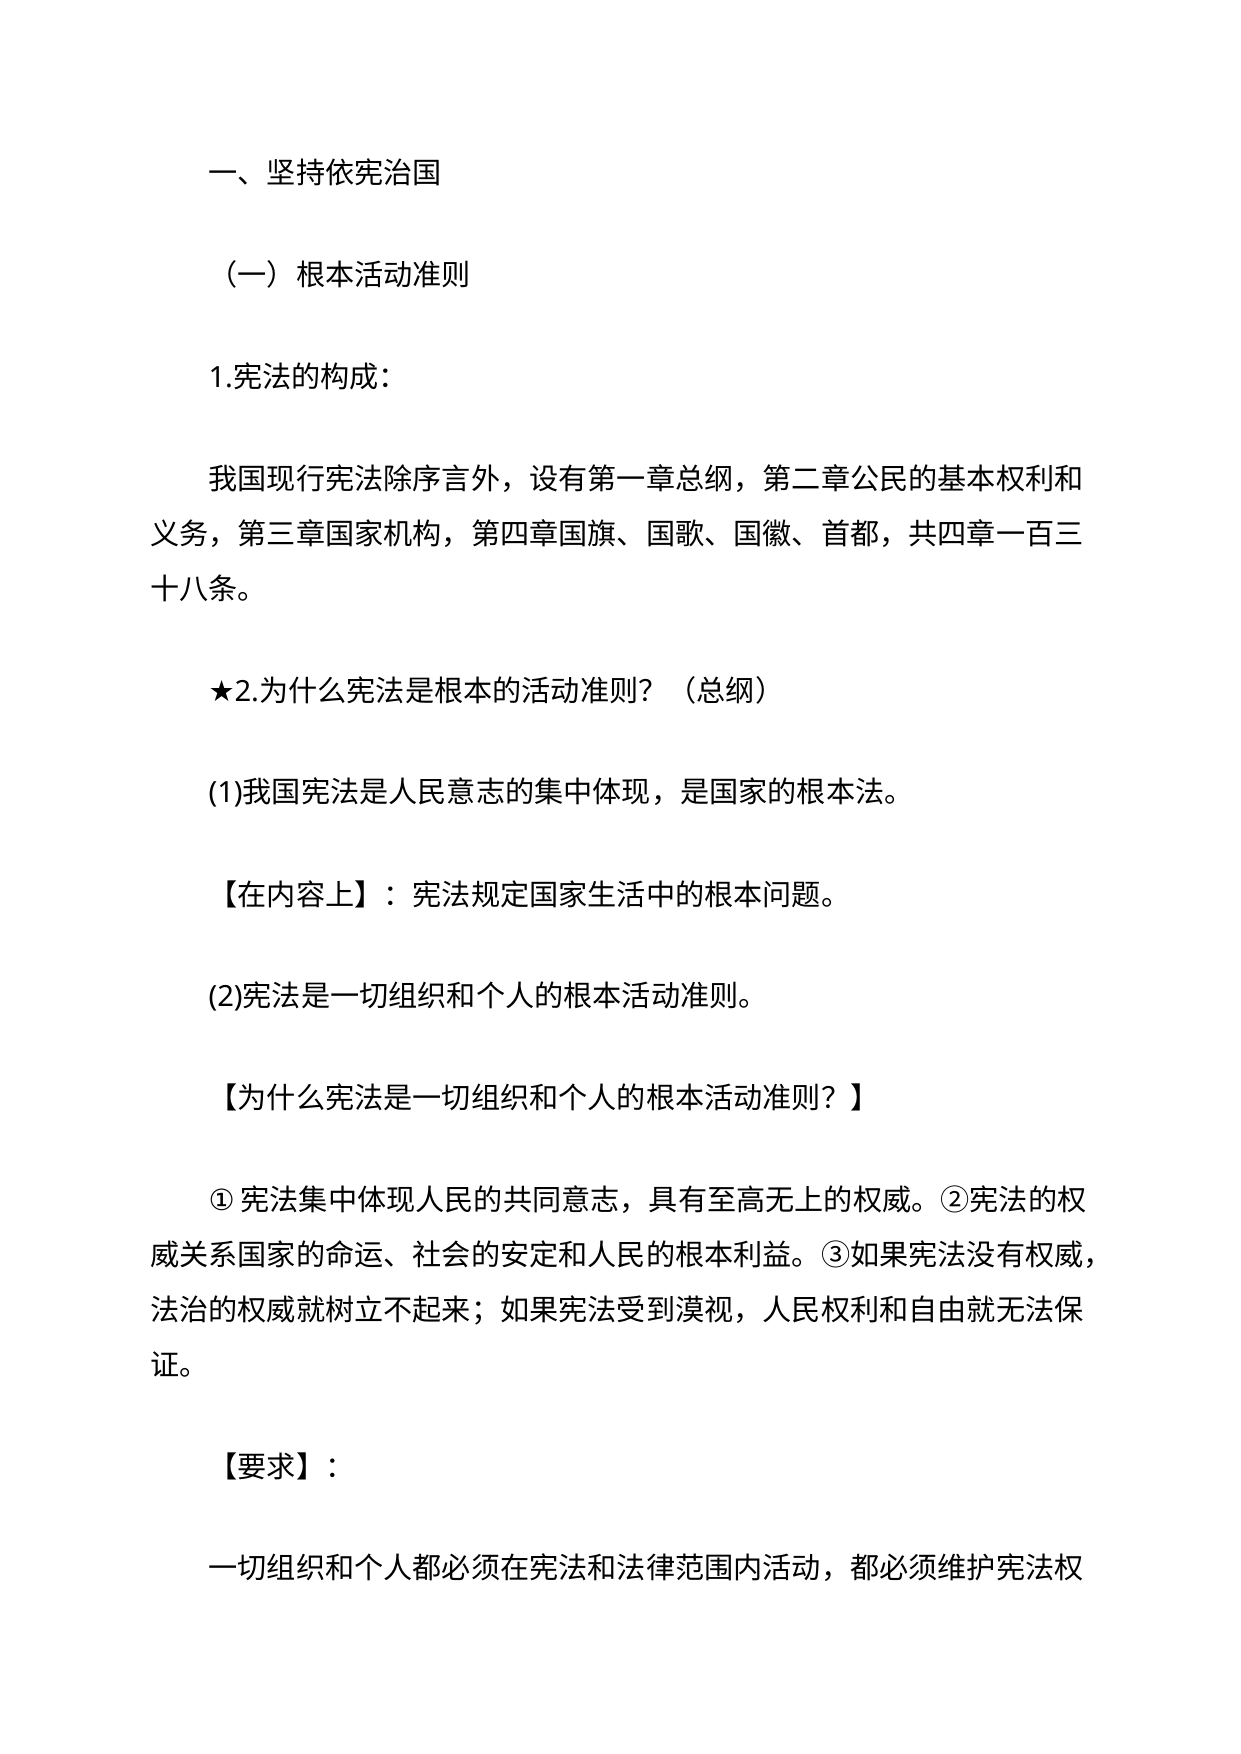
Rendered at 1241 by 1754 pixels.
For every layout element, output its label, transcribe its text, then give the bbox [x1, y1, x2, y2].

text (2)宪法是一切组织和个人的根本活动准则。 [150, 973, 1090, 1015]
text 一、坚持依宪治国 [150, 150, 1090, 192]
text 【在内容上】：宪法规定国家生活中的根本问题。 [150, 871, 1090, 913]
text 我国现行宪法除序言外，设有第一章总纲，第二章公民的基本权利和义务，第三章国家机构，第四章国旗、国歌、国徽、首都，共四章一百三十八条。 [150, 456, 1090, 608]
text 【要求】： [150, 1443, 1090, 1485]
text ★2.为什么宪法是根本的活动准则？（总纲） [150, 667, 1090, 709]
text ①宪法集中体现人民的共同意志，具有至高无上的权威。②宪法的权威关系国家的命运、社会的安定和人民的根本利益。③如果宪法没有权威，法治的权威就树立不起来；如果宪法受到漠视，人民权利和自由就无法保证。 [150, 1177, 1090, 1384]
text (1)我国宪法是人民意志的集中体现，是国家的根本法。 [150, 769, 1090, 811]
text 1.宪法的构成： [150, 353, 1090, 396]
text （一）根本活动准则 [150, 252, 1090, 294]
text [150, 1545, 1090, 1587]
text 【为什么宪法是一切组织和个人的根本活动准则？】 [150, 1075, 1090, 1117]
